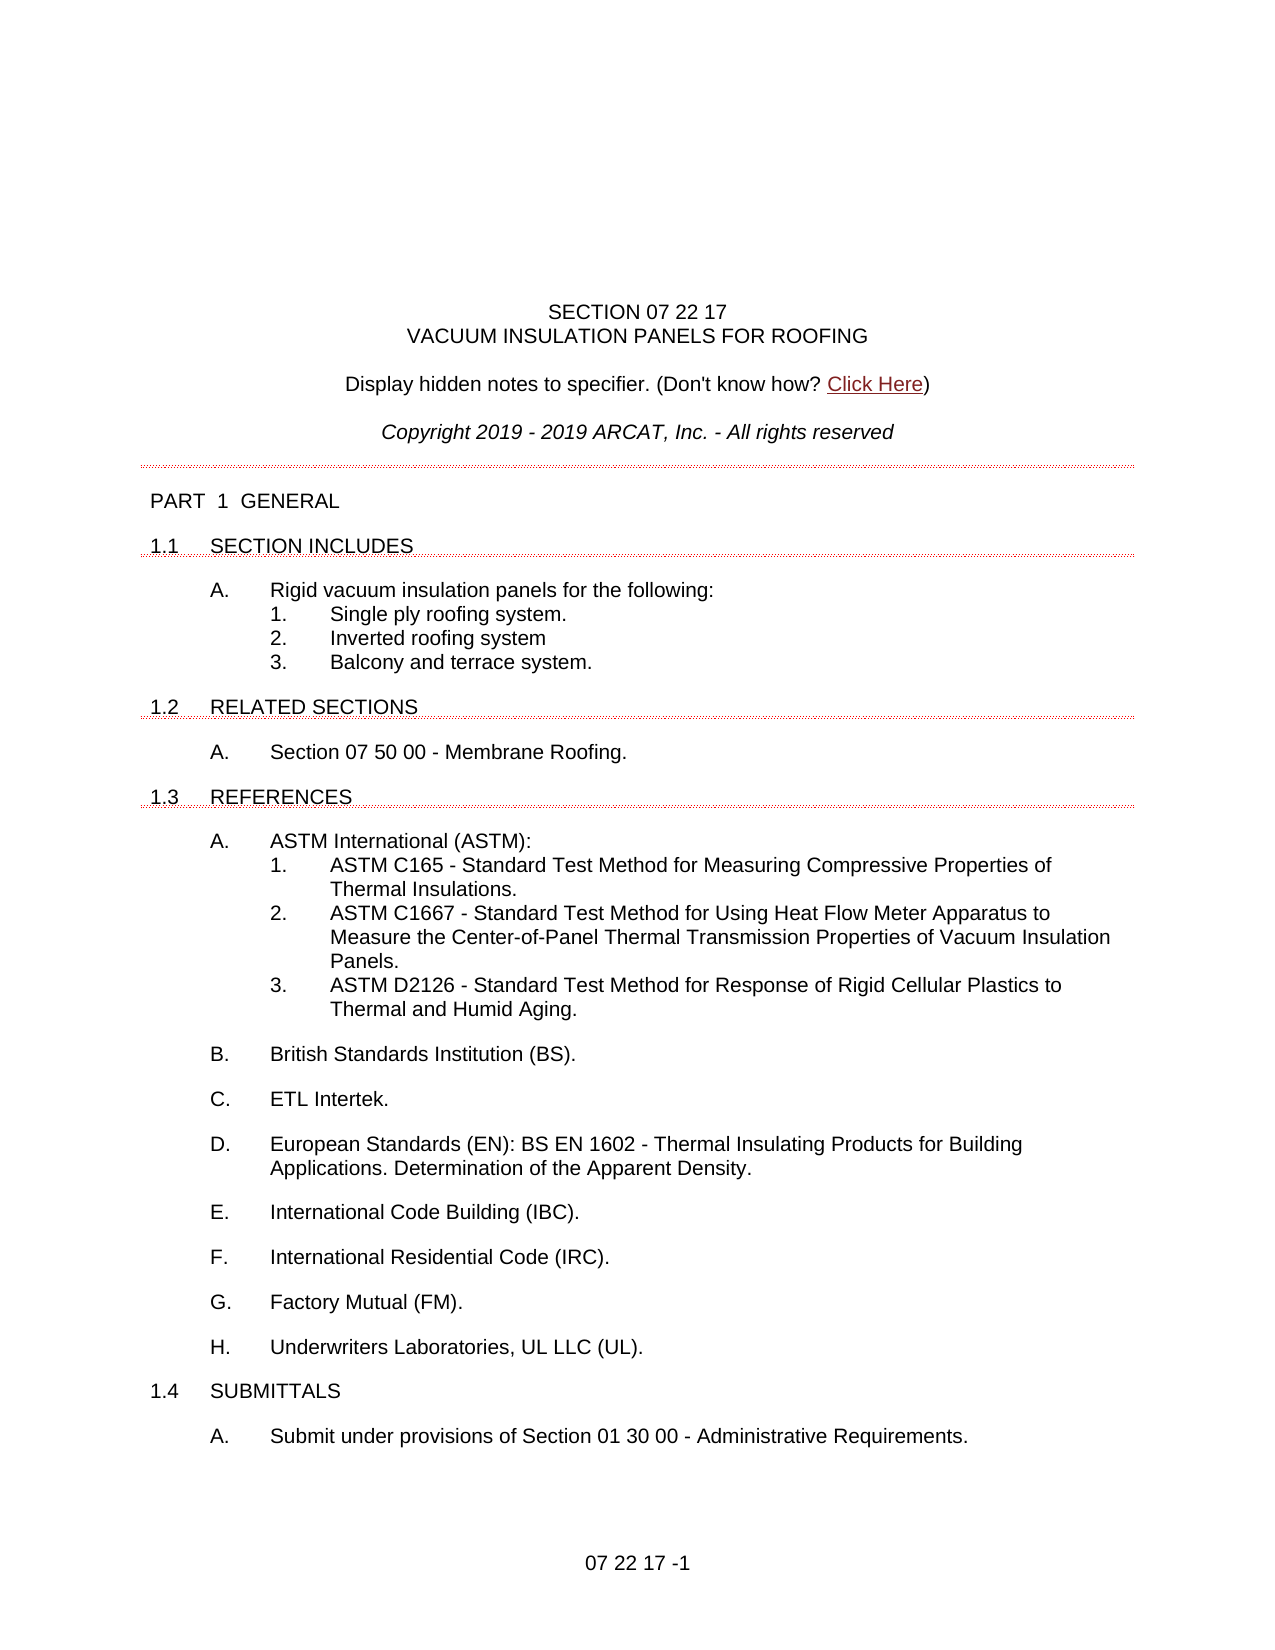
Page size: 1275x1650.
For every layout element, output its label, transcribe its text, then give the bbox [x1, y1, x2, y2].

list ASTM D2126 - Standard Test Method for Response of Rigid Cellular Plastics to Thermal and Humid Aging. [270, 973, 1125, 1021]
list Section 07 50 00 - Membrane Roofing. [210, 740, 1125, 764]
list SUBMITTALS [150, 1379, 1125, 1403]
list REFERENCES [150, 784, 1125, 808]
list International Residential Code (IRC). [210, 1245, 1125, 1269]
list British Standards Institution (BS). [210, 1042, 1125, 1066]
list GENERAL [150, 489, 1125, 513]
title Copyright 2019 - 2019 ARCAT, Inc. - All rights reserved [150, 420, 1125, 444]
list ASTM C1667 - Standard Test Method for Using Heat Flow Meter Apparatus to Measure the Center-of-Panel Thermal Transmission Properties of Vacuum Insulation Panels. [270, 901, 1125, 973]
list RELATED SECTIONS [150, 695, 1125, 719]
list ETL Intertek. [210, 1087, 1125, 1111]
list European Standards (EN): BS EN 1602 - Thermal Insulating Products for Building Applications. Determination of the Apparent Density. [210, 1131, 1125, 1179]
title Display hidden notes to specifier. (Don't know how? Click Here) [150, 372, 1125, 396]
list International Code Building (IBC). [210, 1200, 1125, 1224]
list Rigid vacuum insulation panels for the following: [210, 578, 1125, 602]
list ASTM International (ASTM): [210, 829, 1125, 853]
list SECTION INCLUDES [150, 533, 1125, 557]
list Submit under provisions of Section 01 30 00 - Administrative Requirements. [210, 1424, 1125, 1448]
list Inverted roofing system [270, 626, 1125, 650]
list Balcony and terrace system. [270, 650, 1125, 674]
list Factory Mutual (FM). [210, 1290, 1125, 1314]
title SECTION 07 22 17 [150, 300, 1125, 324]
list Single ply roofing system. [270, 602, 1125, 626]
list Underwriters Laboratories, UL LLC (UL). [210, 1334, 1125, 1358]
title VACUUM INSULATION PANELS FOR ROOFING [150, 324, 1125, 348]
list ASTM C165 - Standard Test Method for Measuring Compressive Properties of Thermal Insulations. [270, 853, 1125, 901]
